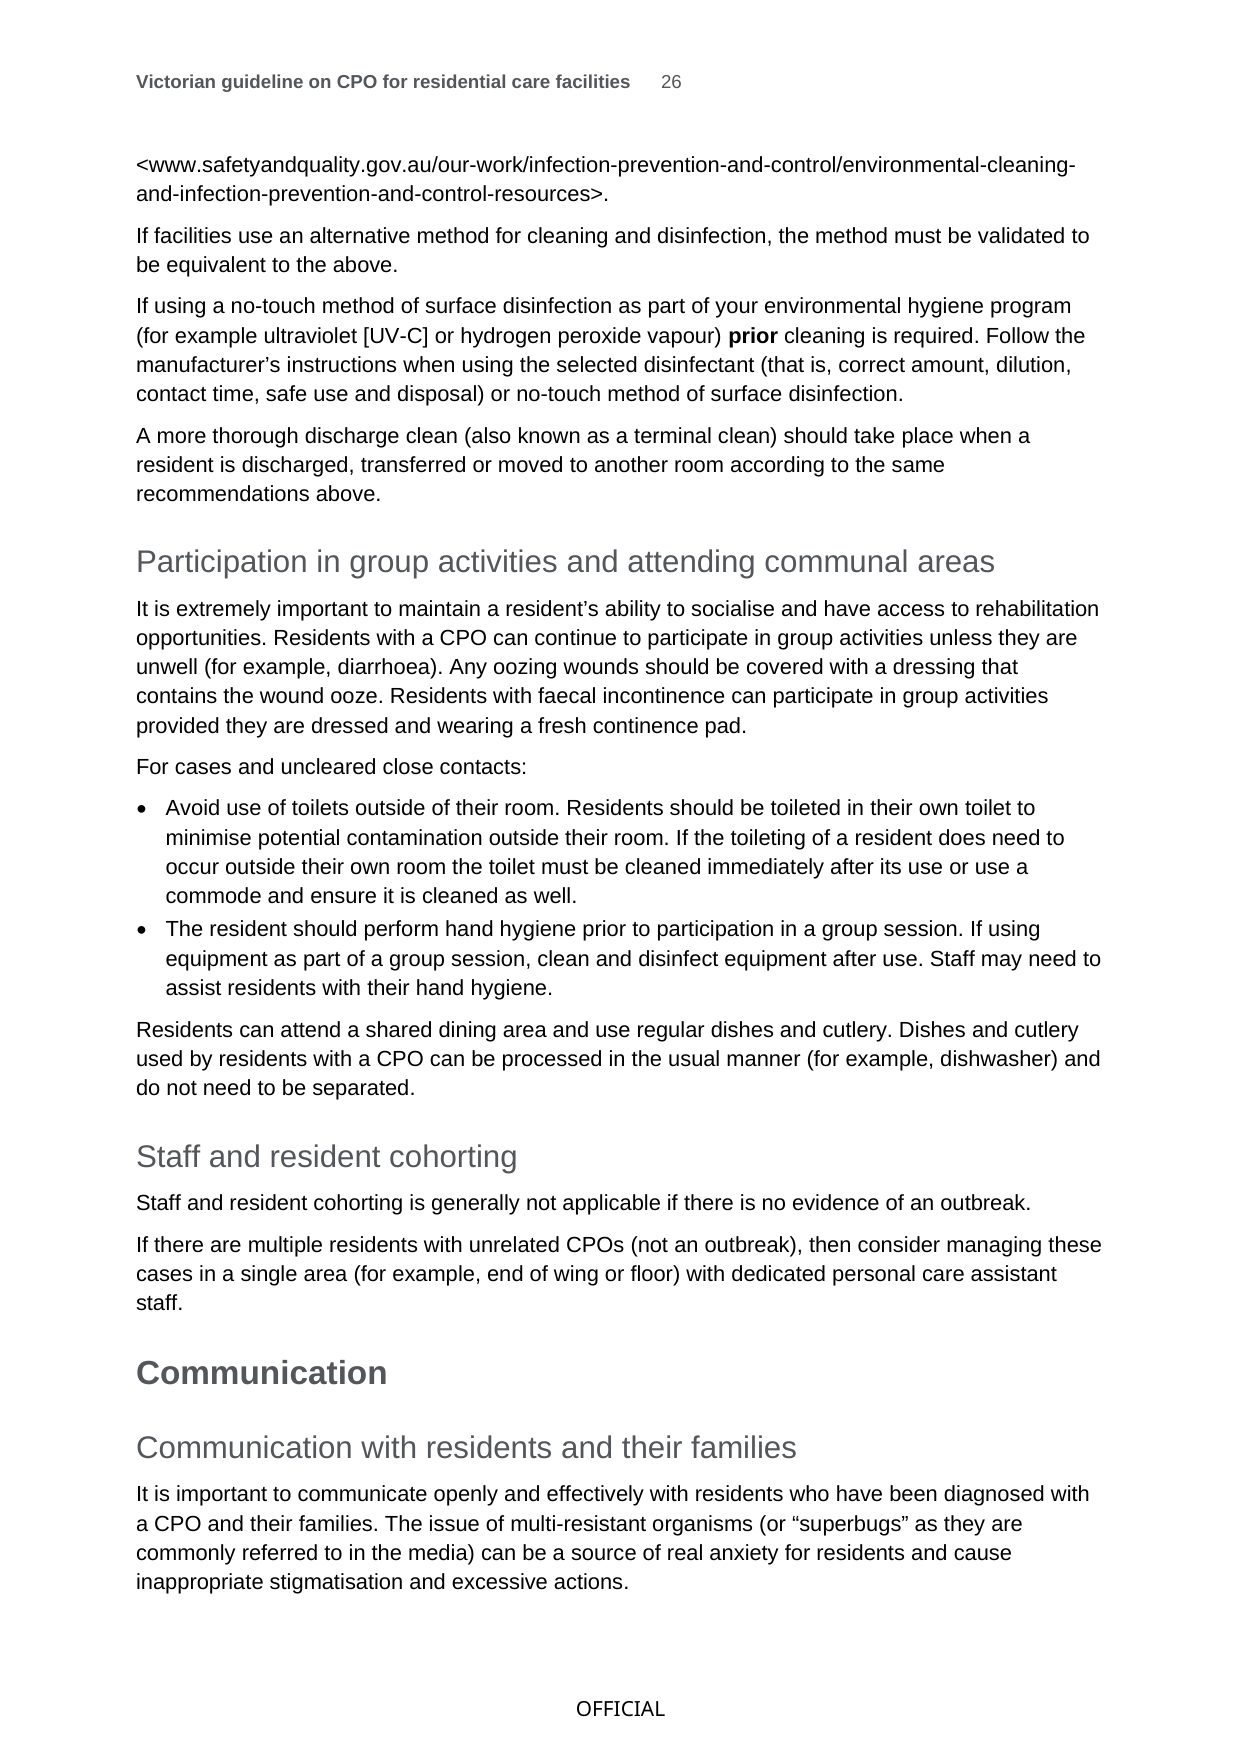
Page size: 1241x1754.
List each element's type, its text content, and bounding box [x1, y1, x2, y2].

text If facilities use an alternative method for cleaning and disinfection, the method must be validated to be equivalent to the above. [136, 218, 1104, 277]
subtitle Participation in group activities and attending communal areas [136, 543, 1104, 579]
text It is important to communicate openly and effectively with residents who have been diagnosed with a CPO and their families. The issue of multi-resistant organisms (or “superbugs” as they are commonly referred to in the media) can be a source of real anxiety for residents and cause inappropriate stigmatisation and excessive actions. [136, 1477, 1104, 1594]
subtitle Communication [136, 1353, 1104, 1391]
text Staff and resident cohorting is generally not applicable if there is no evidence of an outbreak. [136, 1186, 1104, 1215]
text For cases and uncleared close contacts: [136, 750, 1104, 779]
text Avoid use of toilets outside of their room. Residents should be toileted in their own toilet to minimise potential contamination outside their room. If the toileting of a resident does need to occur outside their own room the toilet must be cleaned immediately after its use or use a commode and ensure it is cleaned as well. [136, 792, 1104, 909]
subtitle Staff and resident cohorting [136, 1138, 1104, 1174]
text A more thorough discharge clean (also known as a terminal clean) should take place when a resident is discharged, transferred or moved to another room according to the same recommendations above. [136, 418, 1104, 506]
subtitle Communication with residents and their families [136, 1429, 1104, 1465]
text The resident should perform hand hygiene prior to participation in a group session. If using equipment as part of a group session, clean and disinfect equipment after use. Staff may need to assist residents with their hand hygiene. [136, 913, 1104, 1000]
text It is extremely important to maintain a resident’s ability to socialise and have access to rehabilitation opportunities. Residents with a CPO can continue to participate in group activities unless they are unwell (for example, diarrhoea). Any oozing wounds should be covered with a dressing that contains the wound ooze. Residents with faecal incontinence can participate in group activities provided they are dressed and wearing a fresh continence pad. [136, 592, 1104, 738]
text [136, 148, 1104, 206]
text If there are multiple residents with unrelated CPOs (not an outbreak), then consider managing these cases in a single area (for example, end of wing or floor) with dedicated personal care assistant staff. [136, 1228, 1104, 1315]
text If using a no-touch method of surface disinfection as part of your environmental hygiene program (for example ultraviolet [UV-C] or hydrogen peroxide vapour) prior cleaning is required. Follow the manufacturer’s instructions when using the selected disinfectant (that is, correct amount, dilution, contact time, safe use and disposal) or no-touch method of surface disinfection. [136, 289, 1104, 406]
text Residents can attend a shared dining area and use regular dishes and cutlery. Dishes and cutlery used by residents with a CPO can be processed in the usual manner (for example, dishwasher) and do not need to be separated. [136, 1013, 1104, 1100]
